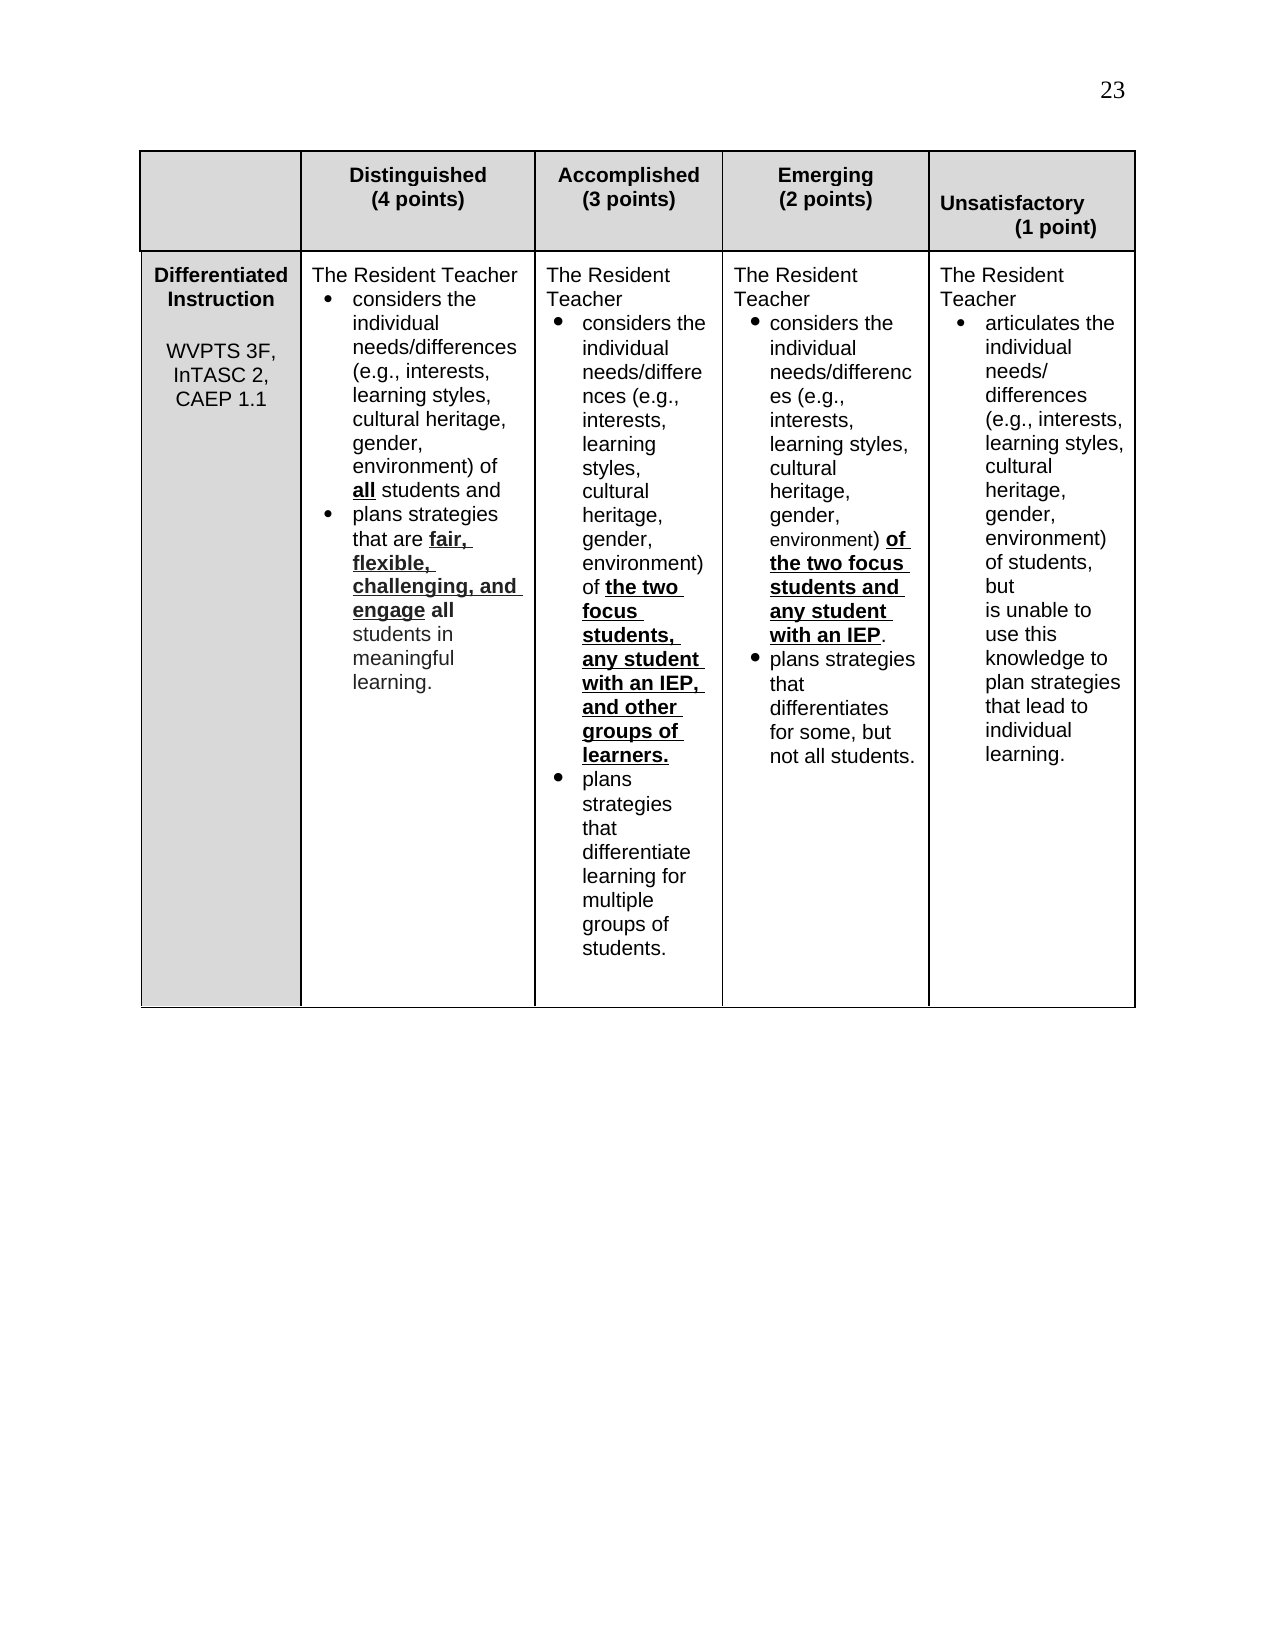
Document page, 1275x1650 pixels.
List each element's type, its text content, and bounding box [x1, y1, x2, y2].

table_header Unsatisfactory (1 point) [930, 152, 1134, 250]
table_cell The Resident Teacher articulates the individual needs/differences (e.g., interests, learning styles, cultural heritage, gender, environment) of students, but is unable to use this knowledge to plan strategies that lead to individual learning. [930, 252, 1134, 1006]
table_header Distinguished (4 points) [302, 152, 534, 250]
table_header Accomplished (3 points) [536, 152, 722, 250]
table_cell The Resident Teacher considers the individual needs/differences (e.g., interests, learning styles, cultural heritage, gender, environment) of the two focus students and any student with an IEP. plans strategies that differentiates for some, but not all students. [723, 252, 928, 1006]
table_header Emerging (2 points) [723, 152, 928, 250]
table_cell The Resident Teacher considers the individual needs/differences (e.g., interests, learning styles, cultural heritage, gender, environment) of the two focus students, any student with an IEP, and other groups of learners. plans strategies that differentiate learning for multiple groups of students. [536, 252, 722, 1006]
table_cell The Resident Teacher considers the individual needs/differences (e.g., interests, learning styles, cultural heritage, gender, environment) of all students and plans strategies that are fair, flexible, challenging, and engage all students in meaningful learning. [302, 252, 534, 1006]
table_cell Differentiated Instruction WVPTS 3F, InTASC 2, CAEP 1.1 [142, 252, 300, 1006]
table_header [141, 152, 300, 250]
